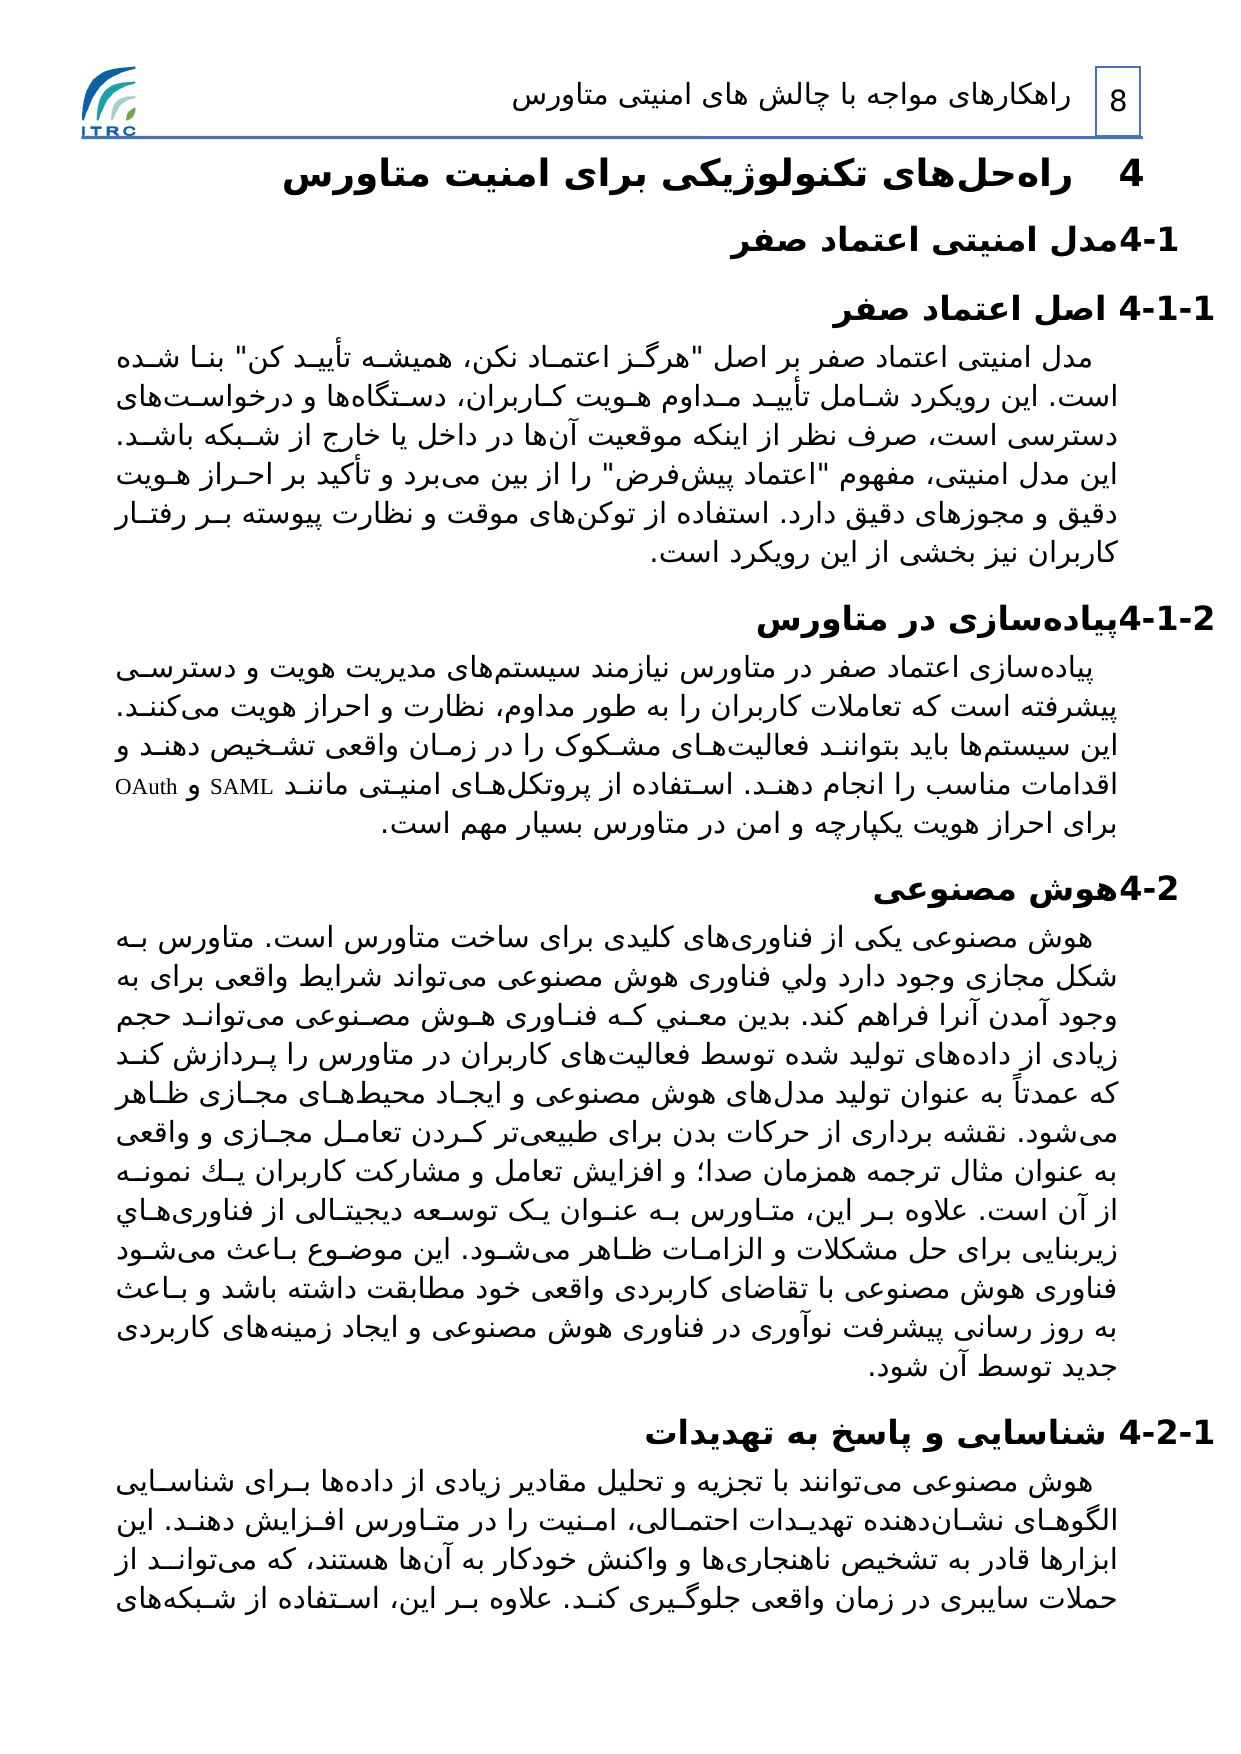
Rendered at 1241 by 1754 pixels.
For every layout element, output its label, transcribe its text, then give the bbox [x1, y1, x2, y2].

subtitle اصل اعتماد صفر [115, 290, 1118, 328]
text مدل امنیتی اعتماد صفر بر اصل "هرگز اعتماد نکن، همیشه تأیید کن" بنا شده است. این رویکرد شامل تأیید مداوم هویت کاربران، دستگاه‌ها و درخواست‌های دسترسی است، صرف نظر از اينكه موقعیت آن‌ها در داخل یا خارج از شبکه باشد. این مدل امنیتی، مفهوم "اعتماد پیش‌فرض" را از بین می‌برد و تأکید بر احراز هویت دقیق و مجوزهای دقیق دارد. استفاده از توکن‌های موقت و نظارت پیوسته بر رفتار کاربران نیز بخشی از این رویکرد است. [115, 341, 1118, 569]
subtitle هوش مصنوعی [115, 870, 1119, 909]
subtitle راه‌حل‌های تکنولوژیکی برای امنیت متاورس [115, 151, 1118, 195]
text پیاده‌سازی اعتماد صفر در متاورس نیازمند سیستم‌های مدیریت هویت و دسترسی پیشرفته است که تعاملات کاربران را به طور مداوم، نظارت و احراز هویت می‌کنند. این سیستم‌ها باید بتوانند فعالیت‌های مشکوک را در زمان واقعی تشخیص دهند و اقدامات مناسب را انجام دهند. استفاده از پروتکل‌های امنیتی مانند SAML و OAuth برای احراز هویت یکپارچه و امن در متاورس بسیار مهم است. [115, 650, 1118, 840]
subtitle مدل امنیتی اعتماد صفر [115, 220, 1119, 259]
picture [81, 66, 136, 135]
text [115, 1464, 1118, 1615]
subtitle شناسایی و پاسخ به تهدیدات [115, 1413, 1118, 1452]
text هوش مصنوعی یکی از فناوری‌های کلیدی برای ساخت متاورس است. متاورس به شکل مجازی وجود دارد ولي فناوری هوش مصنوعی می‌تواند شرایط واقعی برای به وجود آمدن آنرا فراهم كند. بدين معني كه فناوری هوش مصنوعی می‌‌تواند حجم زیادی از داده‌‌های تولید شده توسط فعالیت‌های کاربران در متاورس را پردازش کند که عمدتاً به عنوان تولید مدل‌های هوش مصنوعی و ایجاد محیط‌های مجازی ظاهر می‌شود. نقشه برداری از حرکات بدن برای طبیعی‌تر کردن تعامل مجازی و واقعی به عنوان مثال ترجمه همزمان صدا؛ و افزایش تعامل و مشارکت کاربران يك نمونه از آن است. علاوه بر این، متاورس به عنوان یک توسعه دیجیتالی از فناوری‌هاي زیربنایی برای حل مشکلات و الزامات ظاهر می‌شود. اين موضوع باعث می‌شود فناوری هوش مصنوعی با تقاضای کاربردی واقعی خود مطابقت داشته باشد و باعث به روز رسانی پیشرفت نوآوری در فناوری هوش مصنوعی و ایجاد زمینه‌های کاربردی جدید توسط آن شود. [115, 921, 1118, 1383]
subtitle پیاده‌سازی در متاورس [115, 599, 1118, 638]
